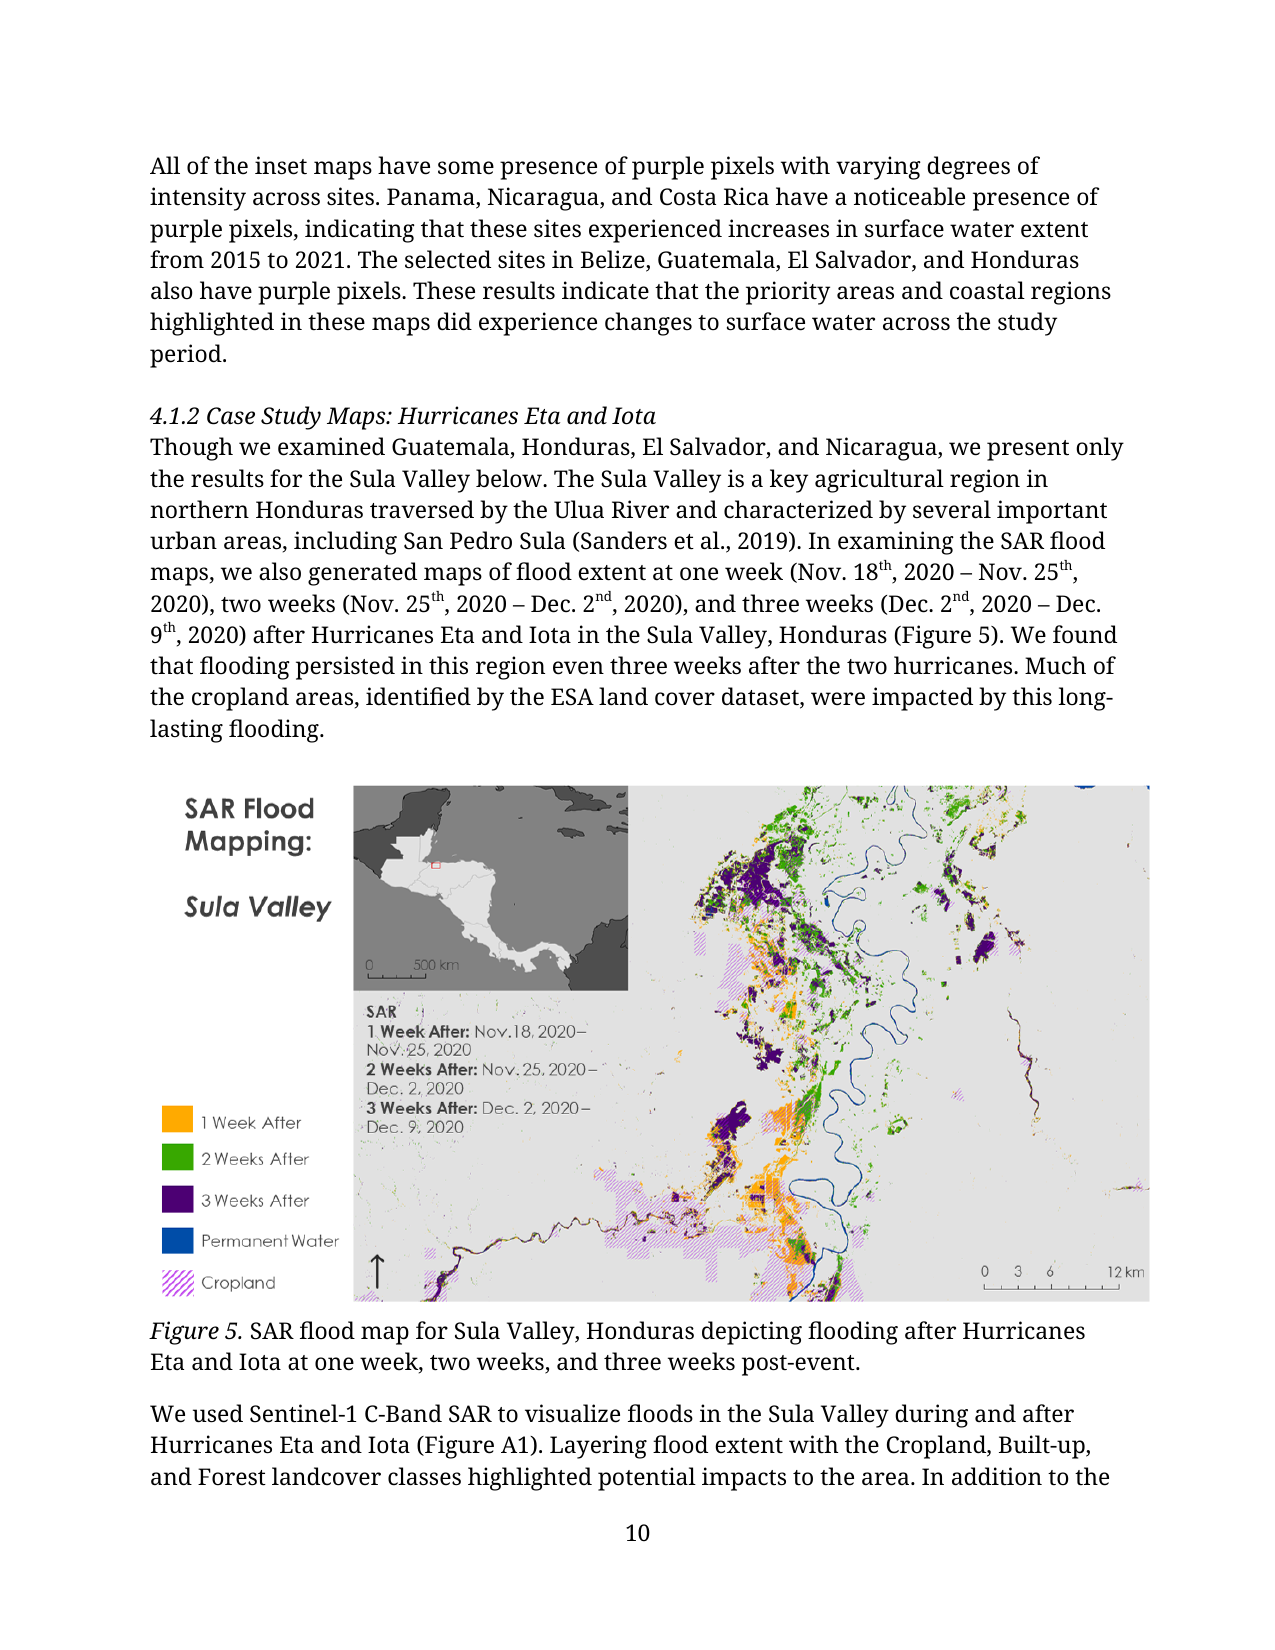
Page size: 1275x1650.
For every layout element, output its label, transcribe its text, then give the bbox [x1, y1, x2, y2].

text Figure 5. SAR flood map for Sula Valley, Honduras depicting flooding after Hurricanes Eta and Iota at one week, two weeks, and three weeks post-event. [150, 1315, 1125, 1377]
picture [150, 775, 1162, 1315]
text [150, 1398, 1125, 1492]
text 4.1.2 Case Study Maps: Hurricanes Eta and Iota [150, 400, 1125, 431]
text All of the inset maps have some presence of purple pixels with varying degrees of intensity across sites. Panama, Nicaragua, and Costa Rica have a noticeable presence of purple pixels, indicating that these sites experienced increases in surface water extent from 2015 to 2021. The selected sites in Belize, Guatemala, El Salvador, and Honduras also have purple pixels. These results indicate that the priority areas and coastal regions highlighted in these maps did experience changes to surface water across the study period. [150, 150, 1125, 369]
text Though we examined Guatemala, Honduras, El Salvador, and Nicaragua, we present only the results for the Sula Valley below. The Sula Valley is a key agricultural region in northern Honduras traversed by the Ulua River and characterized by several important urban areas, including San Pedro Sula (Sanders et al., 2019). In examining the SAR flood maps, we also generated maps of flood extent at one week (Nov. 18th, 2020 – Nov. 25th, 2020), two weeks (Nov. 25th, 2020 – Dec. 2nd, 2020), and three weeks (Dec. 2nd, 2020 – Dec. 9th, 2020) after Hurricanes Eta and Iota in the Sula Valley, Honduras (Figure 5). We found that flooding persisted in this region even three weeks after the two hurricanes. Much of the cropland areas, identified by the ESA land cover dataset, were impacted by this long-lasting flooding. [150, 431, 1125, 744]
